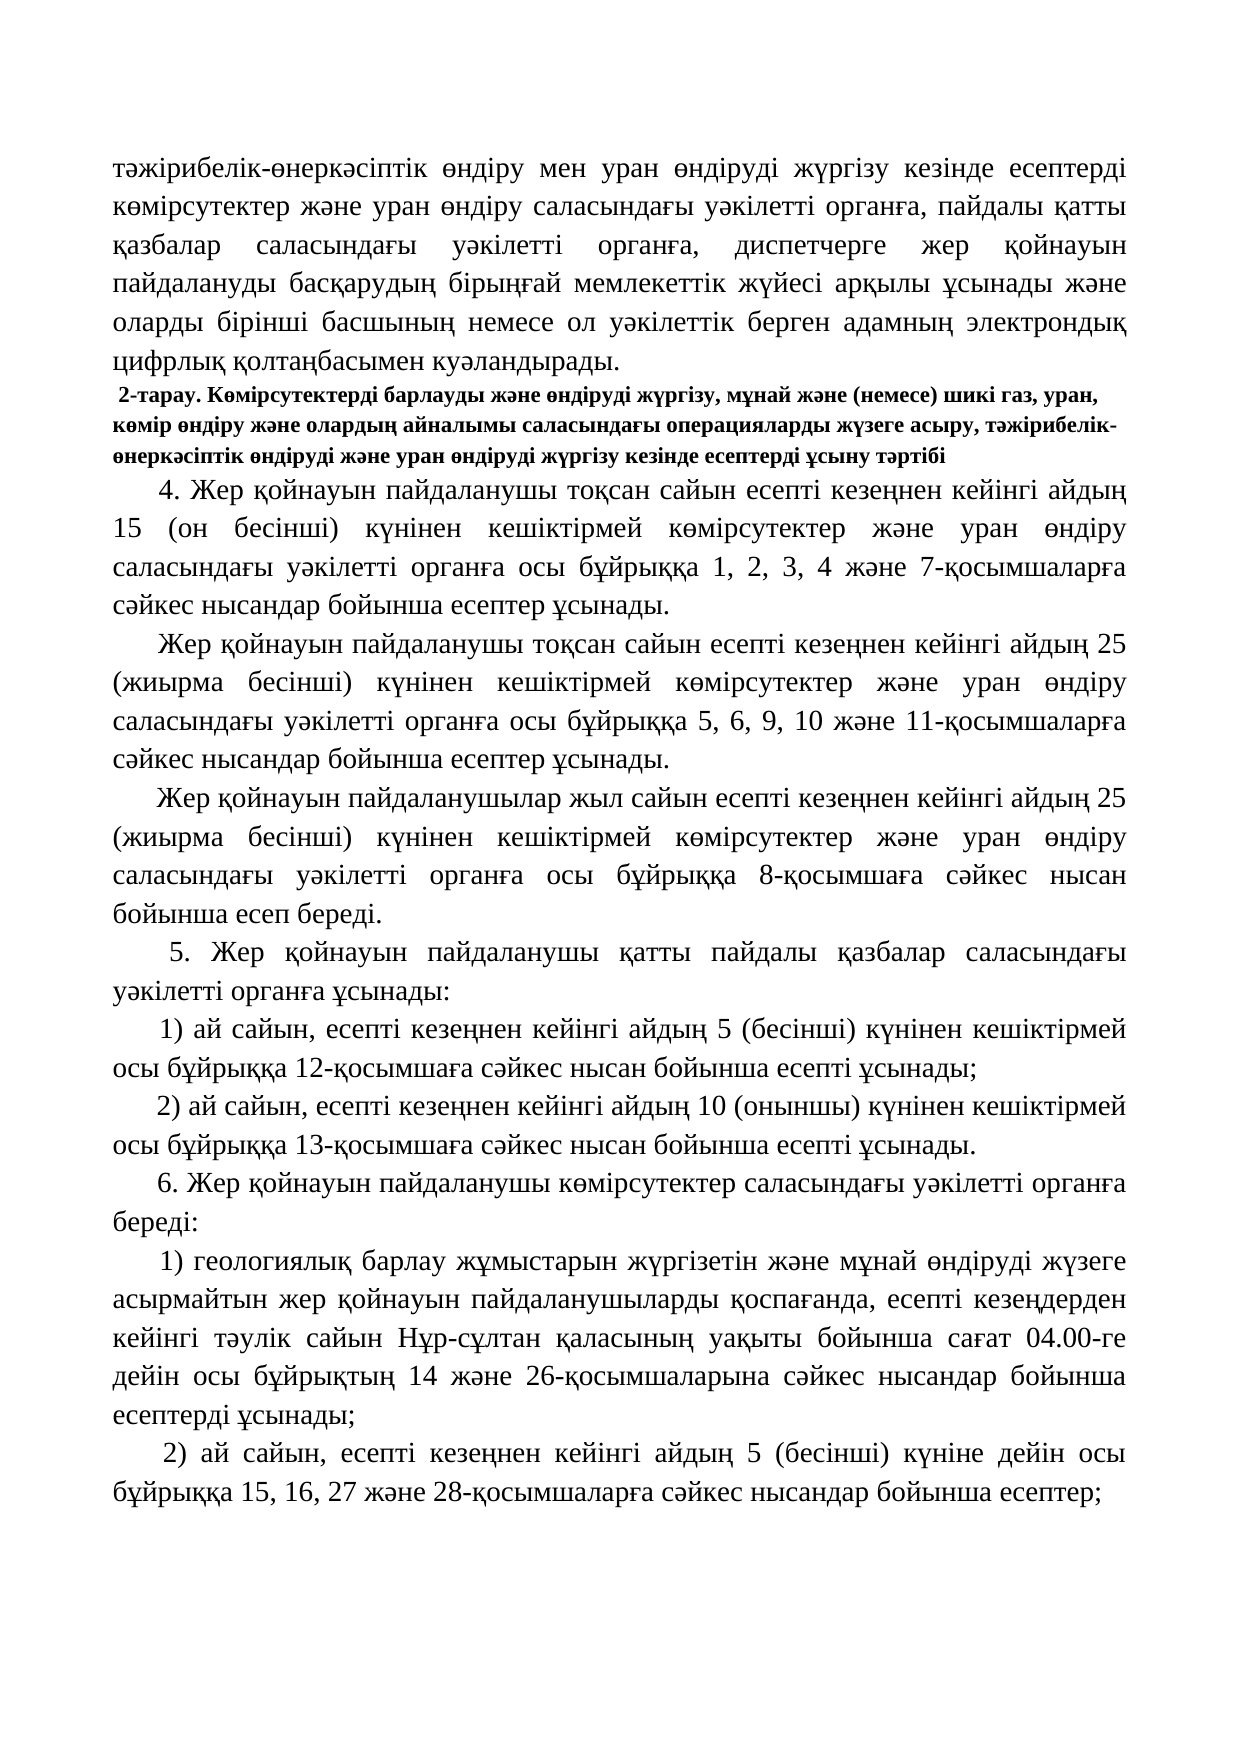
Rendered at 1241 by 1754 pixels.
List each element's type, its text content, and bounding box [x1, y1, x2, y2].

text 6. Жер қойнауын пайдаланушы көмірсутектер саласындағы уәкілетті органға береді: [112, 1166, 1128, 1238]
text 2) ай сайын, есепті кезеңнен кейінгі айдың 10 (оныншы) күнінен кешіктірмей осы бұйрыққа 13-қосымшаға сәйкес нысан бойынша есепті ұсынады. [112, 1088, 1128, 1161]
text 2) ай сайын, есепті кезеңнен кейінгі айдың 5 (бесінші) күніне дейін осы бұйрыққа 15, 16, 27 және 28-қосымшаларға сәйкес нысандар бойынша есептер; [112, 1435, 1128, 1507]
text 2-тарау. Көмірсутектерді барлауды және өндіруді жүргізу, мұнай және (немесе) шикі газ, уран, көмір өндіру және олардың айналымы саласындағы операцияларды жүзеге асыру, тәжірибелік-өнеркәсіптік өндіруді және уран өндіруді жүргізу кезінде есептерді ұсыну тәртібі [112, 381, 1128, 468]
text 4. Жер қойнауын пайдаланушы тоқсан сайын есепті кезеңнен кейінгі айдың 15 (он бесінші) күнінен кешіктірмей көмірсутектер және уран өндіру саласындағы уәкілетті органға осы бұйрыққа 1, 2, 3, 4 және 7-қосымшаларға сәйкес нысандар бойынша есептер ұсынады. [112, 472, 1128, 621]
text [112, 150, 1128, 376]
text 1) ай сайын, есепті кезеңнен кейінгі айдың 5 (бесінші) күнінен кешіктірмей осы бұйрыққа 12-қосымшаға сәйкес нысан бойынша есепті ұсынады; [112, 1011, 1128, 1083]
text 5. Жер қойнауын пайдаланушы қатты пайдалы қазбалар саласындағы уәкілетті органға ұсынады: [112, 934, 1128, 1006]
text Жер қойнауын пайдаланушылар жыл сайын есепті кезеңнен кейінгі айдың 25 (жиырма бесінші) күнінен кешіктірмей көмірсутектер және уран өндіру саласындағы уәкілетті органға осы бұйрыққа 8-қосымшаға сәйкес нысан бойынша есеп береді. [112, 780, 1128, 929]
text 1) геологиялық барлау жұмыстарын жүргізетін және мұнай өндіруді жүзеге асырмайтын жер қойнауын пайдаланушыларды қоспағанда, есепті кезеңдерден кейінгі тәулік сайын Нұр-сұлтан қаласының уақыты бойынша сағат 04.00-ге дейін осы бұйрықтың 14 және 26-қосымшаларына сәйкес нысандар бойынша есептерді ұсынады; [112, 1243, 1128, 1430]
text Жер қойнауын пайдаланушы тоқсан сайын есепті кезеңнен кейінгі айдың 25 (жиырма бесінші) күнінен кешіктірмей көмірсутектер және уран өндіру саласындағы уәкілетті органға осы бұйрыққа 5, 6, 9, 10 және 11-қосымшаларға сәйкес нысандар бойынша есептер ұсынады. [112, 626, 1128, 775]
